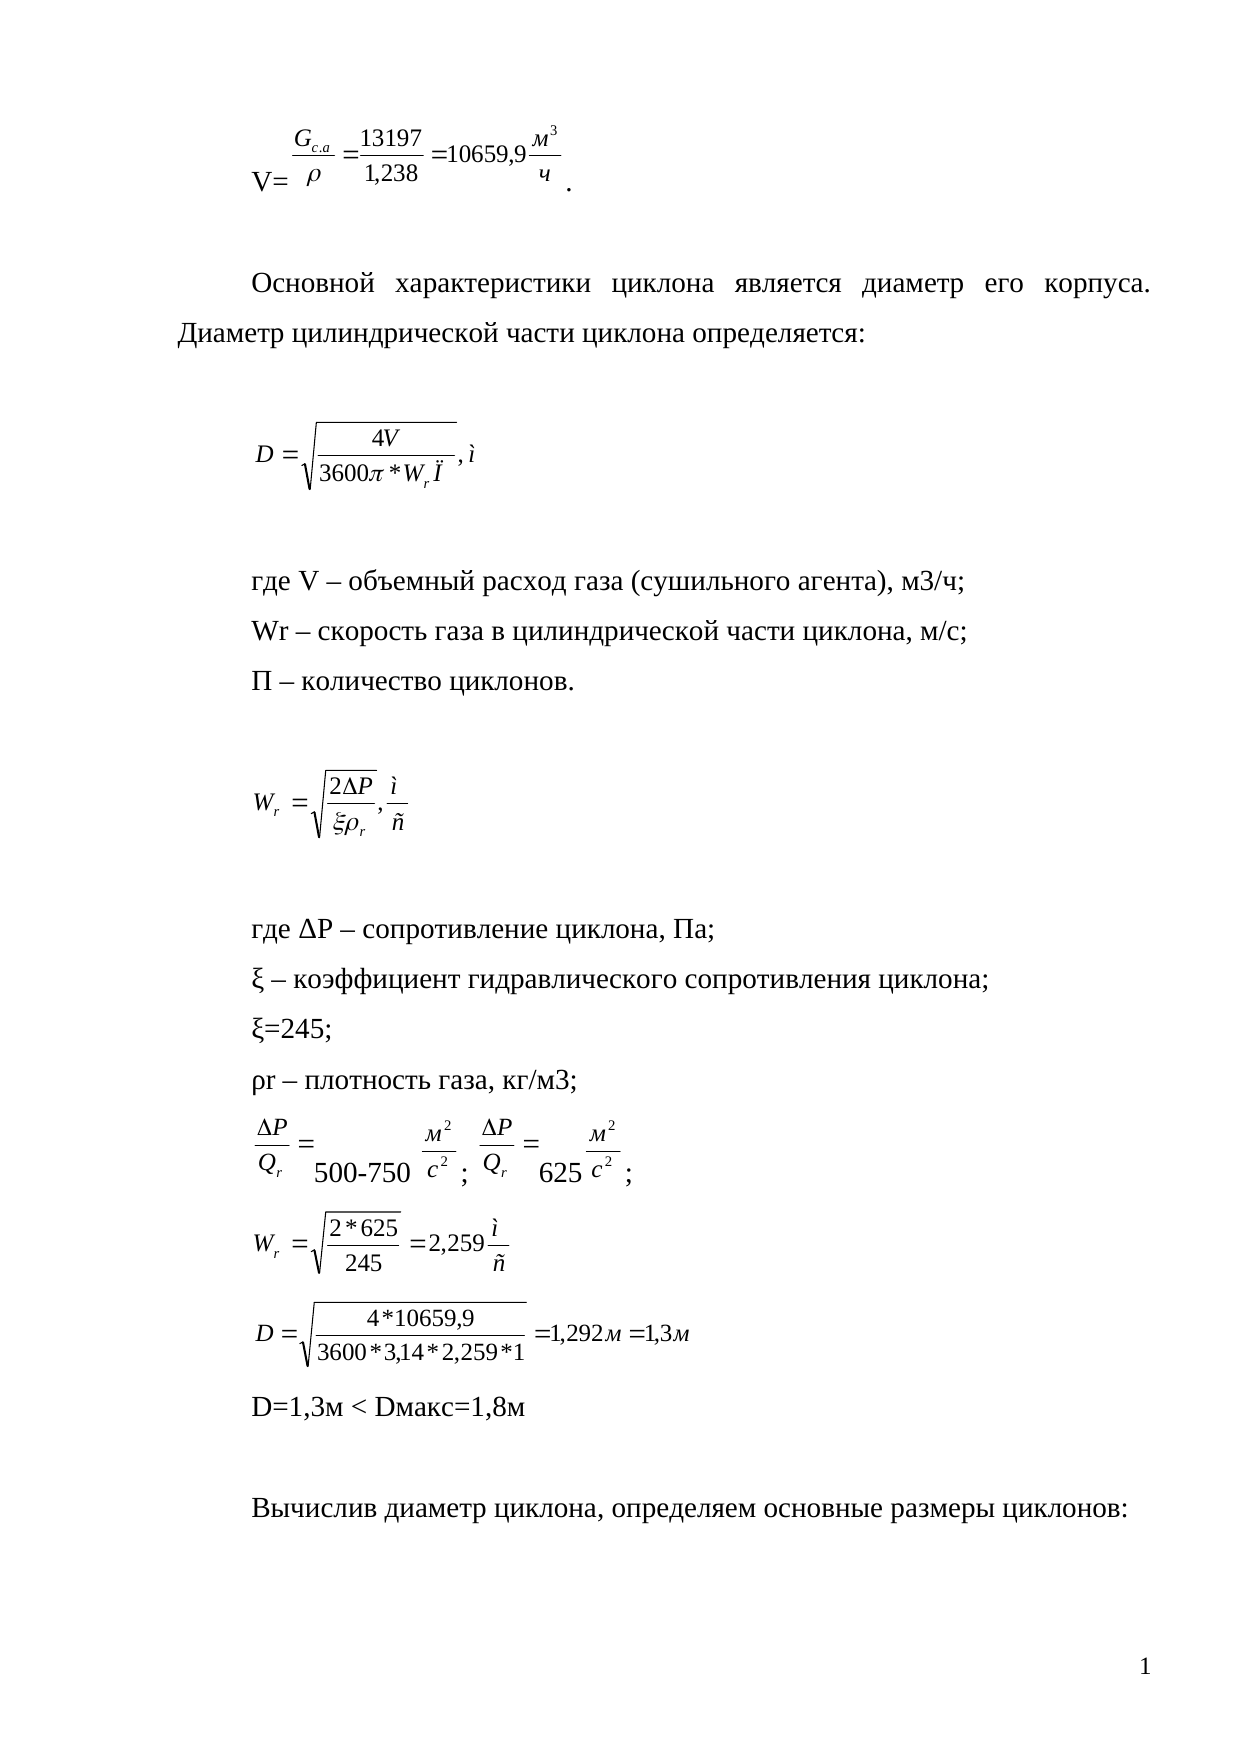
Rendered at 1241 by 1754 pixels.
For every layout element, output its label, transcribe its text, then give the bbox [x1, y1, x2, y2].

text Основной характеристики циклона является диаметр его корпуса. Диаметр цилиндрической части циклона определяется: [177, 265, 1152, 349]
text V=. [177, 118, 1152, 198]
text 500-750 ; 625; [177, 1112, 1152, 1189]
text где ΔР – сопротивление циклона, Па; [177, 911, 1152, 944]
text ρr – плотность газа, кг/м3; [177, 1062, 1152, 1095]
text ξ – коэффициент гидравлического сопротивления циклона; [177, 961, 1152, 995]
text Вычислив диаметр циклона, определяем основные размеры циклонов: [177, 1490, 1152, 1523]
text ξ=245; [177, 1012, 1152, 1045]
text Wr – скорость газа в цилиндрической части циклона, м/с; [177, 613, 1152, 647]
text D=1,3м < Dмакс=1,8м [177, 1389, 1152, 1423]
text П – количество циклонов. [177, 663, 1152, 697]
text где V – объемный расход газа (сушильного агента), м3/ч; [177, 563, 1152, 596]
